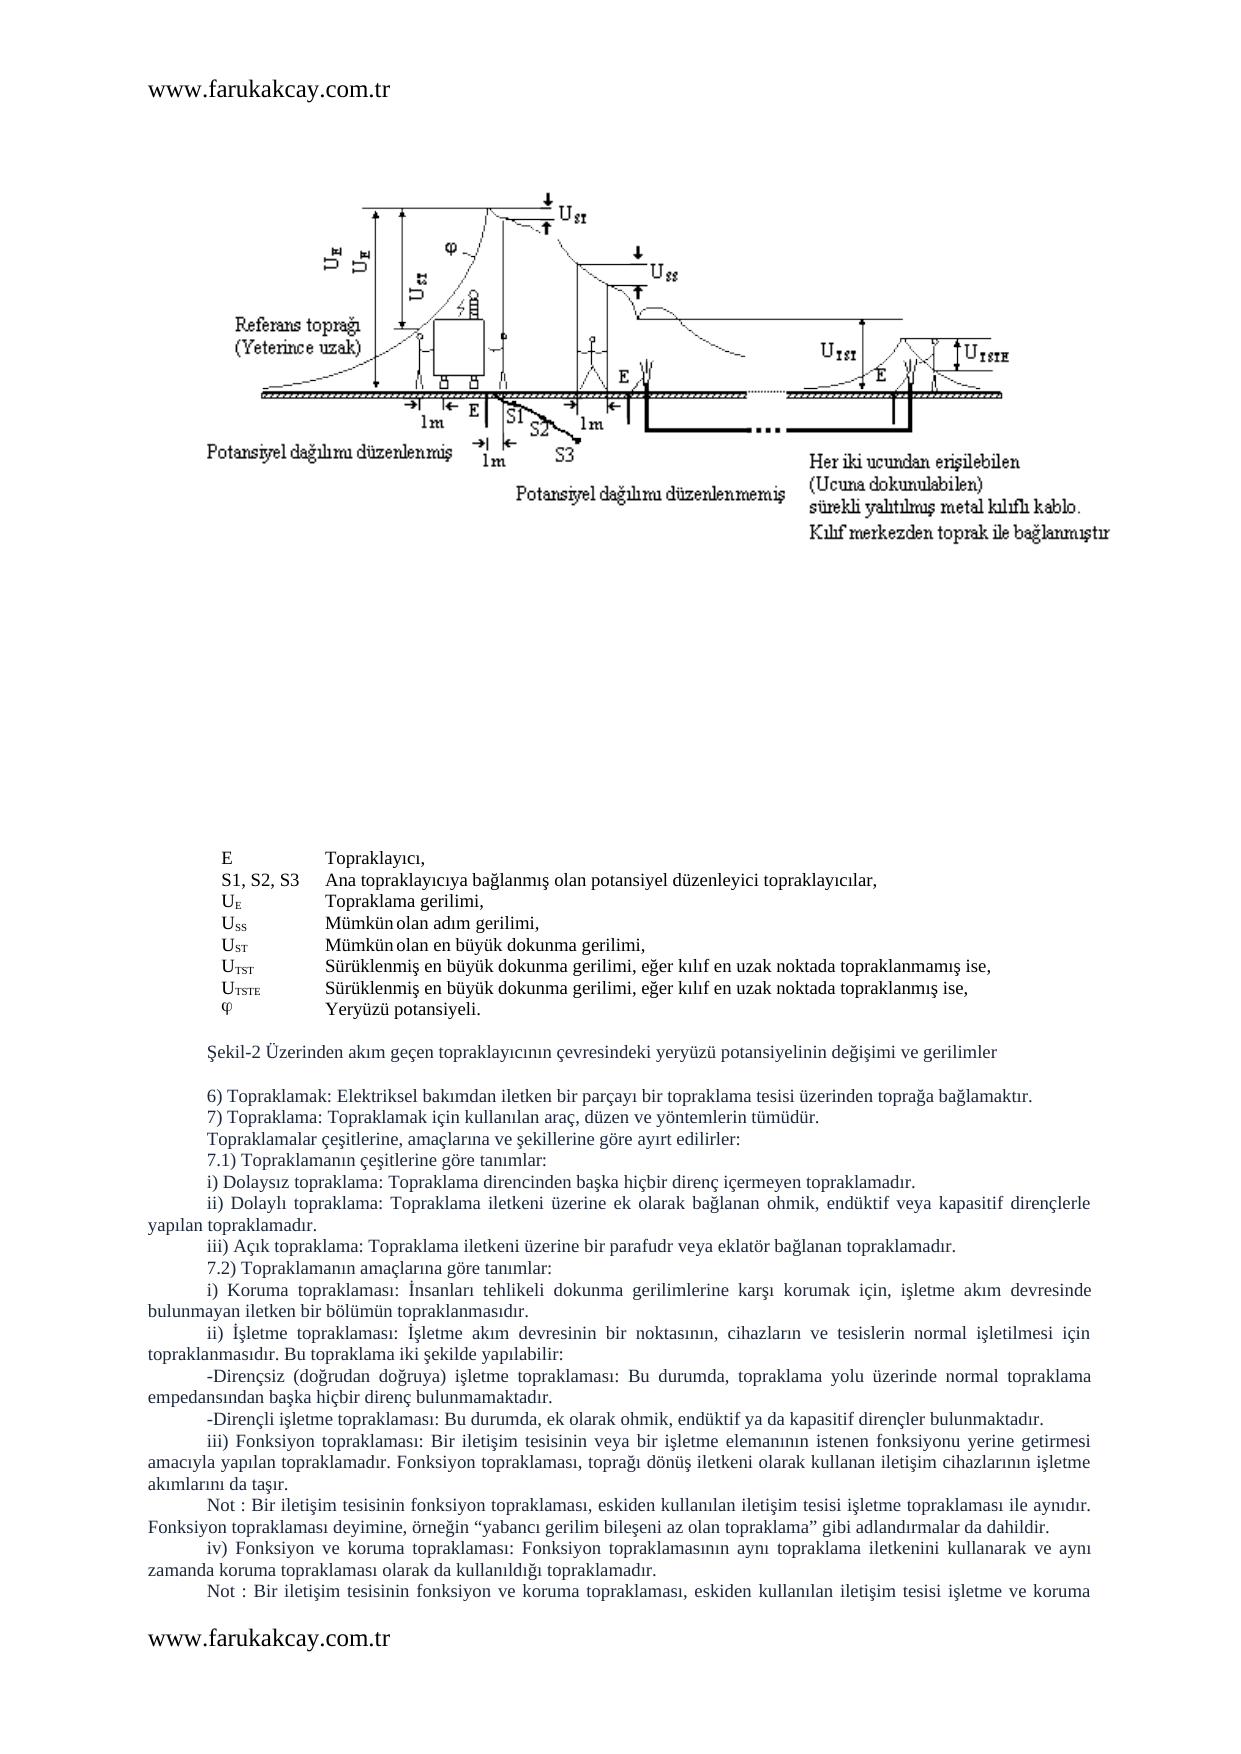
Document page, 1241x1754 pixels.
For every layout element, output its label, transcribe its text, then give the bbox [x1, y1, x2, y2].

table_cell UE [214, 890, 317, 912]
text i) Koruma topraklaması: İnsanları tehlikeli dokunma gerilimlerine karşı korumak için, işletme akım devresinde bulunmayan iletken bir bölümün topraklanmasıdır. [148, 1278, 1093, 1322]
text 7) Topraklama: Topraklamak için kullanılan araç, düzen ve yöntemlerin tümüdür. [148, 1106, 1093, 1128]
picture [206, 190, 1129, 549]
table_cell Sürüklenmiş en büyük dokunma gerilimi, eğer kılıf en uzak noktada topraklanmış ise, [318, 977, 1041, 998]
table_cell Ana topraklayıcıya bağlanmış olan potansiyel düzenleyici topraklayıcılar, [318, 869, 1041, 890]
text ii) Dolaylı topraklama: Topraklama iletkeni üzerine ek olarak bağlanan ohmik, endüktif veya kapasitif dirençlerle yapılan topraklamadır. [148, 1192, 1093, 1235]
text iv) Fonksiyon ve koruma topraklaması: Fonksiyon topraklamasının aynı topraklama iletkenini kullanarak ve aynı zamanda koruma topraklaması olarak da kullanıldığı topraklamadır. [148, 1537, 1093, 1580]
table_cell  [214, 998, 317, 1020]
table_cell Sürüklenmiş en büyük dokunma gerilimi, eğer kılıf en uzak noktada topraklanmamış ise, [318, 955, 1041, 977]
text -Dirençsiz (doğrudan doğruya) işletme topraklaması: Bu durumda, topraklama yolu üzerinde normal topraklama empedansından başka hiçbir direnç bulunmamaktadır. [148, 1365, 1093, 1408]
text iii) Açık topraklama: Topraklama iletkeni üzerine bir parafudr veya eklatör bağlanan topraklamadır. [148, 1235, 1093, 1257]
table_cell S1, S2, S3 [214, 869, 317, 890]
text -Dirençli işletme topraklaması: Bu durumda, ek olarak ohmik, endüktif ya da kapasitif dirençler bulunmaktadır. [148, 1408, 1093, 1429]
table_cell Topraklama gerilimi, [318, 890, 1041, 912]
table_cell UTSTE [214, 977, 317, 998]
table_cell USS [214, 912, 317, 933]
table_cell Mümkün olan adım gerilimi, [318, 912, 1041, 933]
table_cell Mümkün olan en büyük dokunma gerilimi, [318, 934, 1041, 955]
text 7.1) Topraklamanın çeşitlerine göre tanımlar: [148, 1149, 1093, 1171]
table_cell UTST [214, 955, 317, 977]
table_header Topraklayıcı, [318, 847, 1041, 869]
table_header E [214, 847, 317, 869]
text iii) Fonksiyon topraklaması: Bir iletişim tesisinin veya bir işletme elemanının istenen fonksiyonu yerine getirmesi amacıyla yapılan topraklamadır. Fonksiyon topraklaması, toprağı dönüş iletkeni olarak kullanan iletişim cihazlarının işletme akımlarını da taşır. [148, 1429, 1093, 1494]
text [148, 1580, 1093, 1602]
text i) Dolaysız topraklama: Topraklama direncinden başka hiçbir direnç içermeyen topraklamadır. [148, 1171, 1093, 1192]
text Not : Bir iletişim tesisinin fonksiyon topraklaması, eskiden kullanılan iletişim tesisi işletme topraklaması ile aynıdır. Fonksiyon topraklaması deyimine, örneğin “yabancı gerilim bileşeni az olan topraklama” gibi adlandırmalar da dahildir. [148, 1494, 1093, 1537]
text ii) İşletme topraklaması: İşletme akım devresinin bir noktasının, cihazların ve tesislerin normal işletilmesi için topraklanmasıdır. Bu topraklama iki şekilde yapılabilir: [148, 1322, 1093, 1365]
text Topraklamalar çeşitlerine, amaçlarına ve şekillerine göre ayırt edilirler: [148, 1128, 1093, 1149]
text 6) Topraklamak: Elektriksel bakımdan iletken bir parçayı bir topraklama tesisi üzerinden toprağa bağlamaktır. [148, 1084, 1093, 1106]
text Şekil-2 Üzerinden akım geçen topraklayıcının çevresindeki yeryüzü potansiyelinin değişimi ve gerilimler [148, 1041, 1093, 1063]
text 7.2) Topraklamanın amaçlarına göre tanımlar: [148, 1257, 1093, 1278]
table_cell Yeryüzü potansiyeli. [318, 998, 1041, 1020]
table_cell UST [214, 934, 317, 955]
